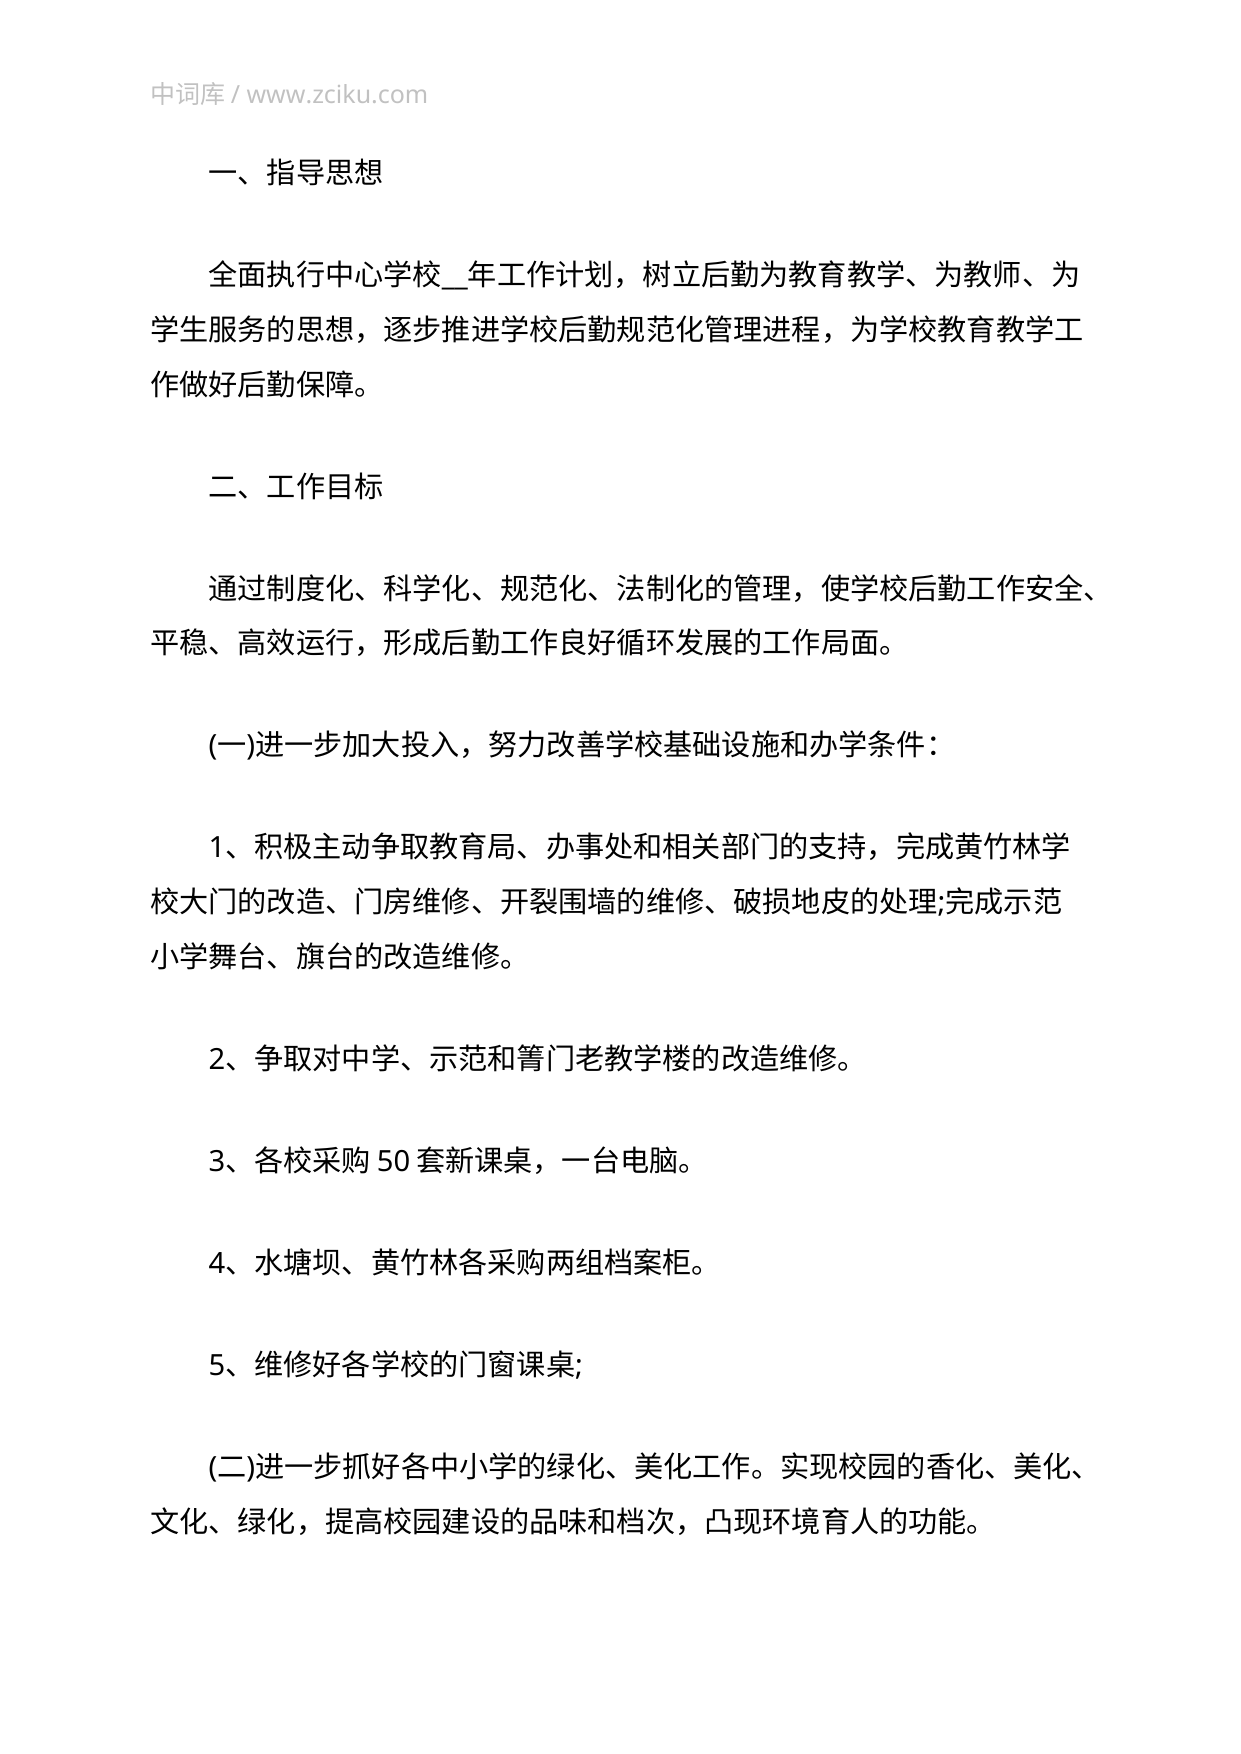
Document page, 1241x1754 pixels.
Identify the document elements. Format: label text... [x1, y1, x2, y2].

text 通过制度化、科学化、规范化、法制化的管理，使学校后勤工作安全、平稳、高效运行，形成后勤工作良好循环发展的工作局面。 [150, 565, 1090, 662]
text 4、水塘坝、黄竹林各采购两组档案柜。 [150, 1239, 1090, 1282]
text 一、指导思想 [150, 150, 1090, 192]
text 3、各校采购50套新课桌，一台电脑。 [150, 1138, 1090, 1180]
text 二、工作目标 [150, 463, 1090, 506]
text 2、争取对中学、示范和箐门老教学楼的改造维修。 [150, 1036, 1090, 1078]
text 5、维修好各学校的门窗课桌; [150, 1342, 1090, 1384]
text 1、积极主动争取教育局、办事处和相关部门的支持，完成黄竹林学校大门的改造、门房维修、开裂围墙的维修、破损地皮的处理;完成示范小学舞台、旗台的改造维修。 [150, 824, 1090, 976]
text (二)进一步抓好各中小学的绿化、美化工作。实现校园的香化、美化、文化、绿化，提高校园建设的品味和档次，凸现环境育人的功能。 [150, 1443, 1090, 1541]
text (一)进一步加大投入，努力改善学校基础设施和办学条件： [150, 722, 1090, 764]
text 全面执行中心学校__年工作计划，树立后勤为教育教学、为教师、为学生服务的思想，逐步推进学校后勤规范化管理进程，为学校教育教学工作做好后勤保障。 [150, 252, 1090, 404]
